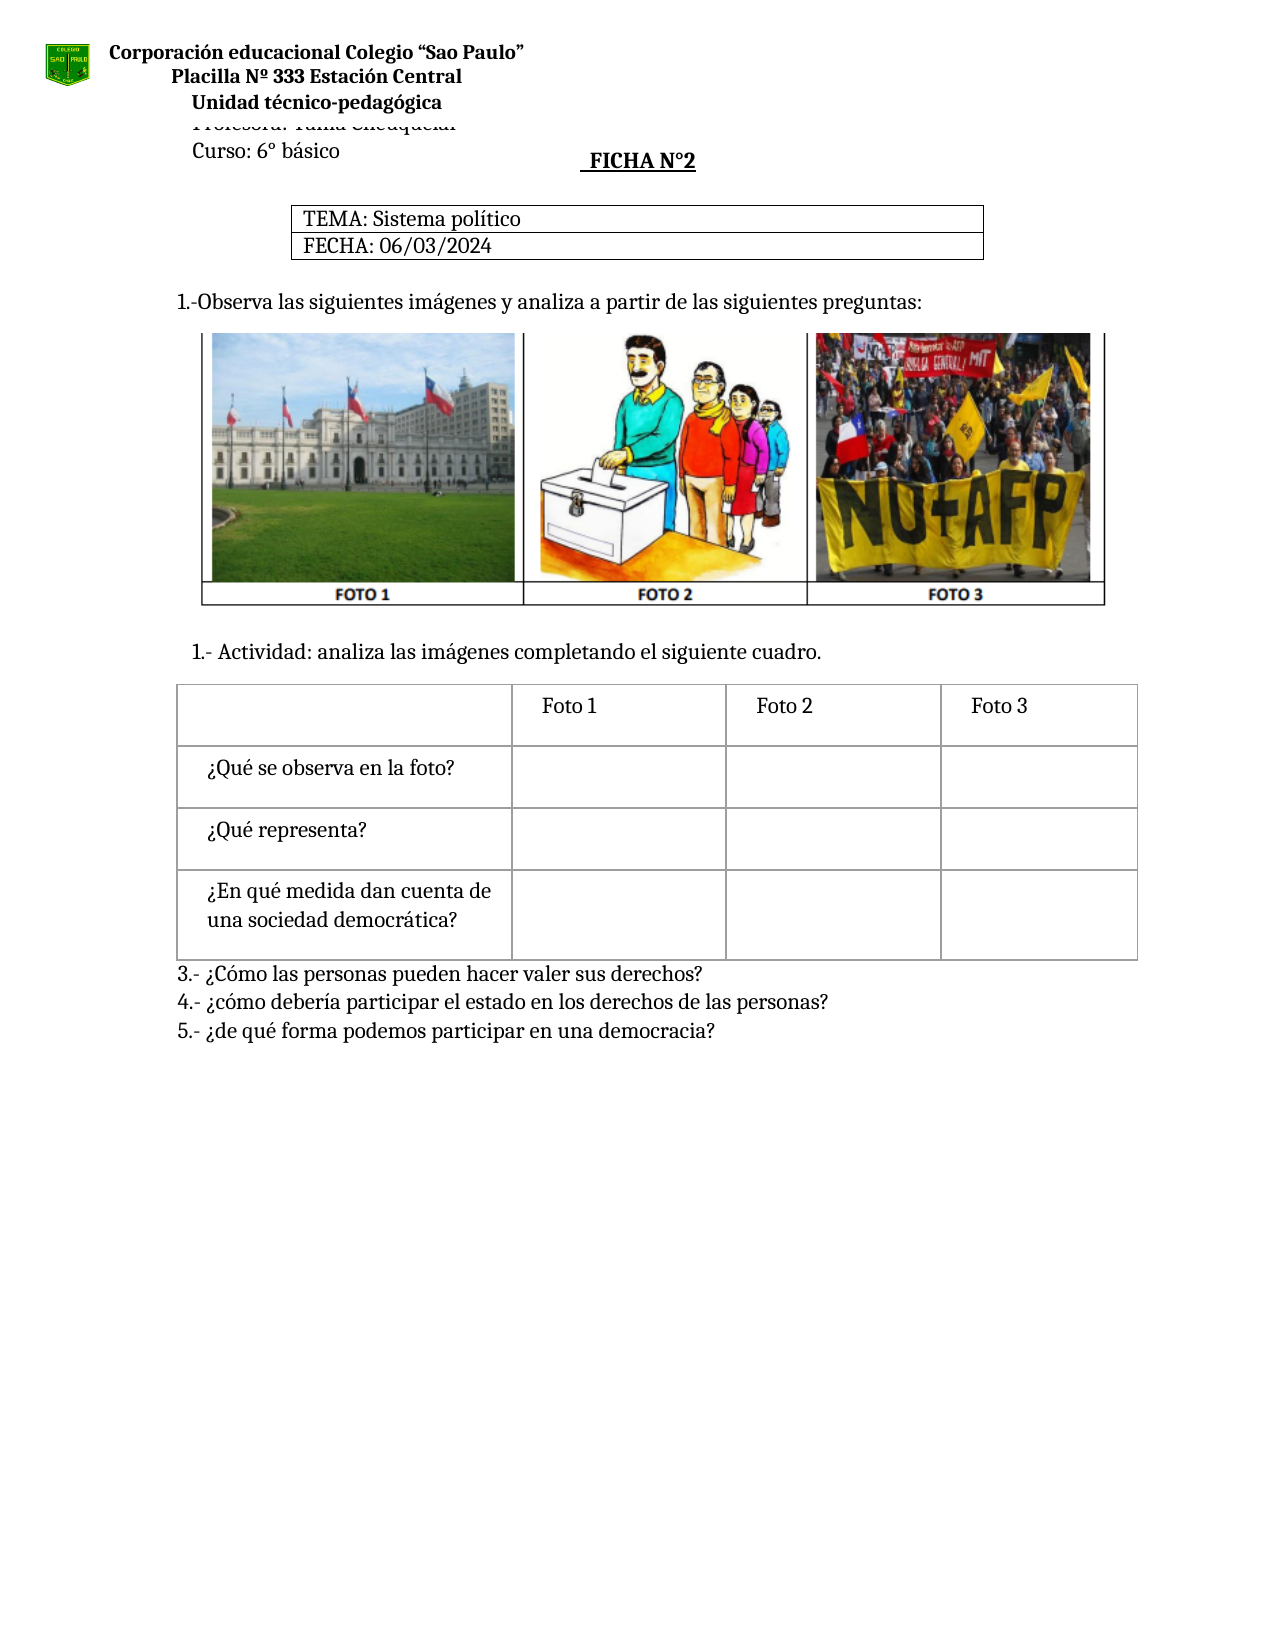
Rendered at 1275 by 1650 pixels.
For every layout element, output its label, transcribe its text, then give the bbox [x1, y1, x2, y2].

table_cell ¿Qué representa? [178, 809, 511, 869]
table_cell ¿En qué medida dan cuenta de una sociedad democrática? [178, 871, 511, 959]
list 5.- ¿de qué forma podemos participar en una democracia? [177, 1017, 1098, 1044]
table_cell [513, 809, 725, 869]
picture [192, 333, 1113, 620]
list 1.-Observa las siguientes imágenes y analiza a partir de las siguientes preguntas: [177, 289, 1098, 315]
table_header Foto 2 [727, 685, 940, 745]
table_cell [942, 809, 1137, 869]
list 4.- ¿cómo debería participar el estado en los derechos de las personas? [177, 989, 1098, 1015]
text FICHA N°2 [177, 148, 1098, 174]
table_header [178, 685, 511, 745]
table_cell FECHA: 06/03/2024 [292, 233, 983, 259]
table_header Foto 1 [513, 685, 725, 745]
table_cell [727, 809, 940, 869]
table_cell [727, 871, 940, 959]
table_header Foto 3 [942, 685, 1137, 745]
table_cell ¿Qué se observa en la foto? [178, 747, 511, 807]
table_cell [513, 871, 725, 959]
table_cell [942, 747, 1137, 807]
list 3.- ¿Cómo las personas pueden hacer valer sus derechos? [177, 961, 1098, 987]
table_cell [727, 747, 940, 807]
picture [45, 43, 90, 86]
text 1.- Actividad: analiza las imágenes completando el siguiente cuadro. [192, 639, 1098, 665]
table_cell [513, 747, 725, 807]
table_cell [942, 871, 1137, 959]
table_header TEMA: Sistema político [292, 206, 983, 232]
